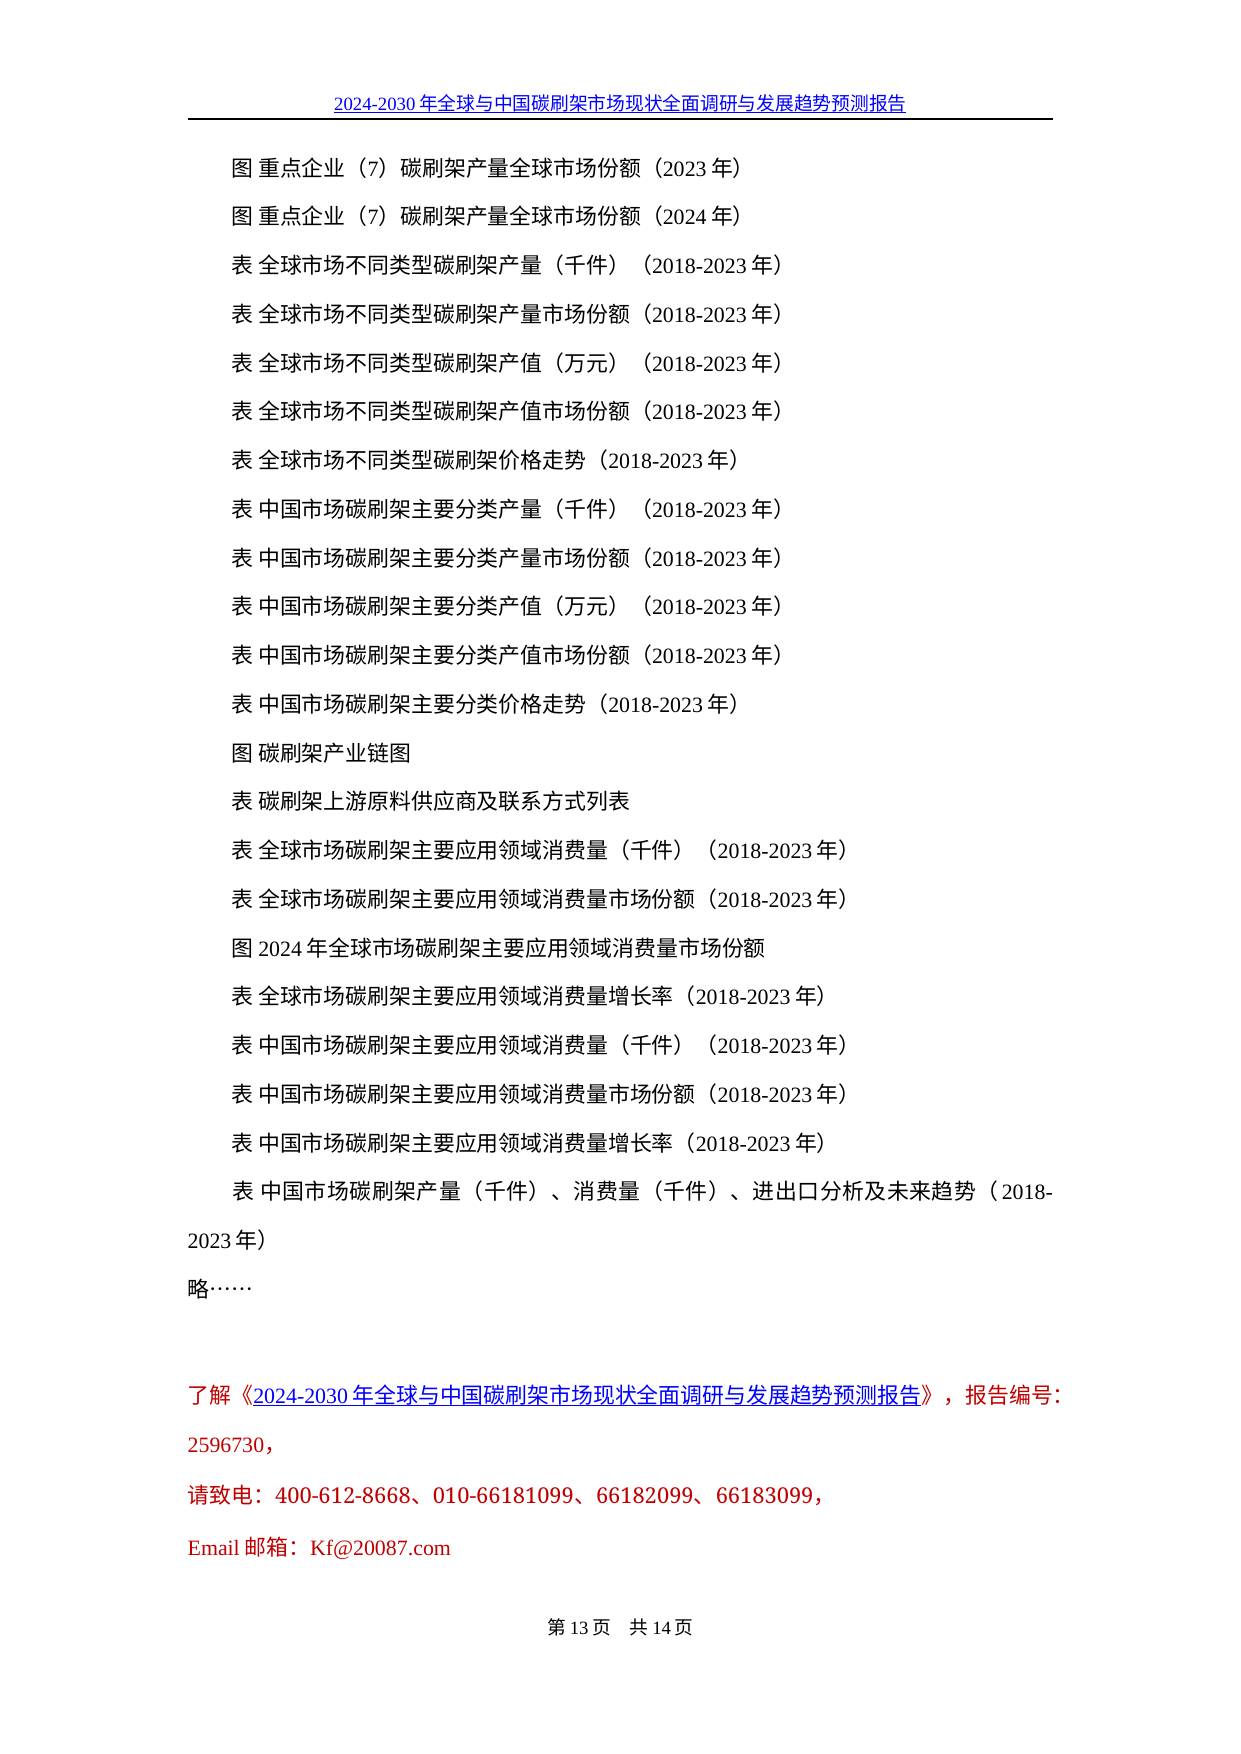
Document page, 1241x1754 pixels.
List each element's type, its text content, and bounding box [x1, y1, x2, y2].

text 请致电：400-612-8668、010-66181099、66182099、66183099， [187, 1478, 1053, 1511]
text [187, 150, 1053, 1304]
text Email邮箱：Kf@20087.com [187, 1530, 1053, 1562]
text 了解《2024-2030年全球与中国碳刷架市场现状全面调研与发展趋势预测报告》，报告编号：2596730， [187, 1378, 1053, 1459]
